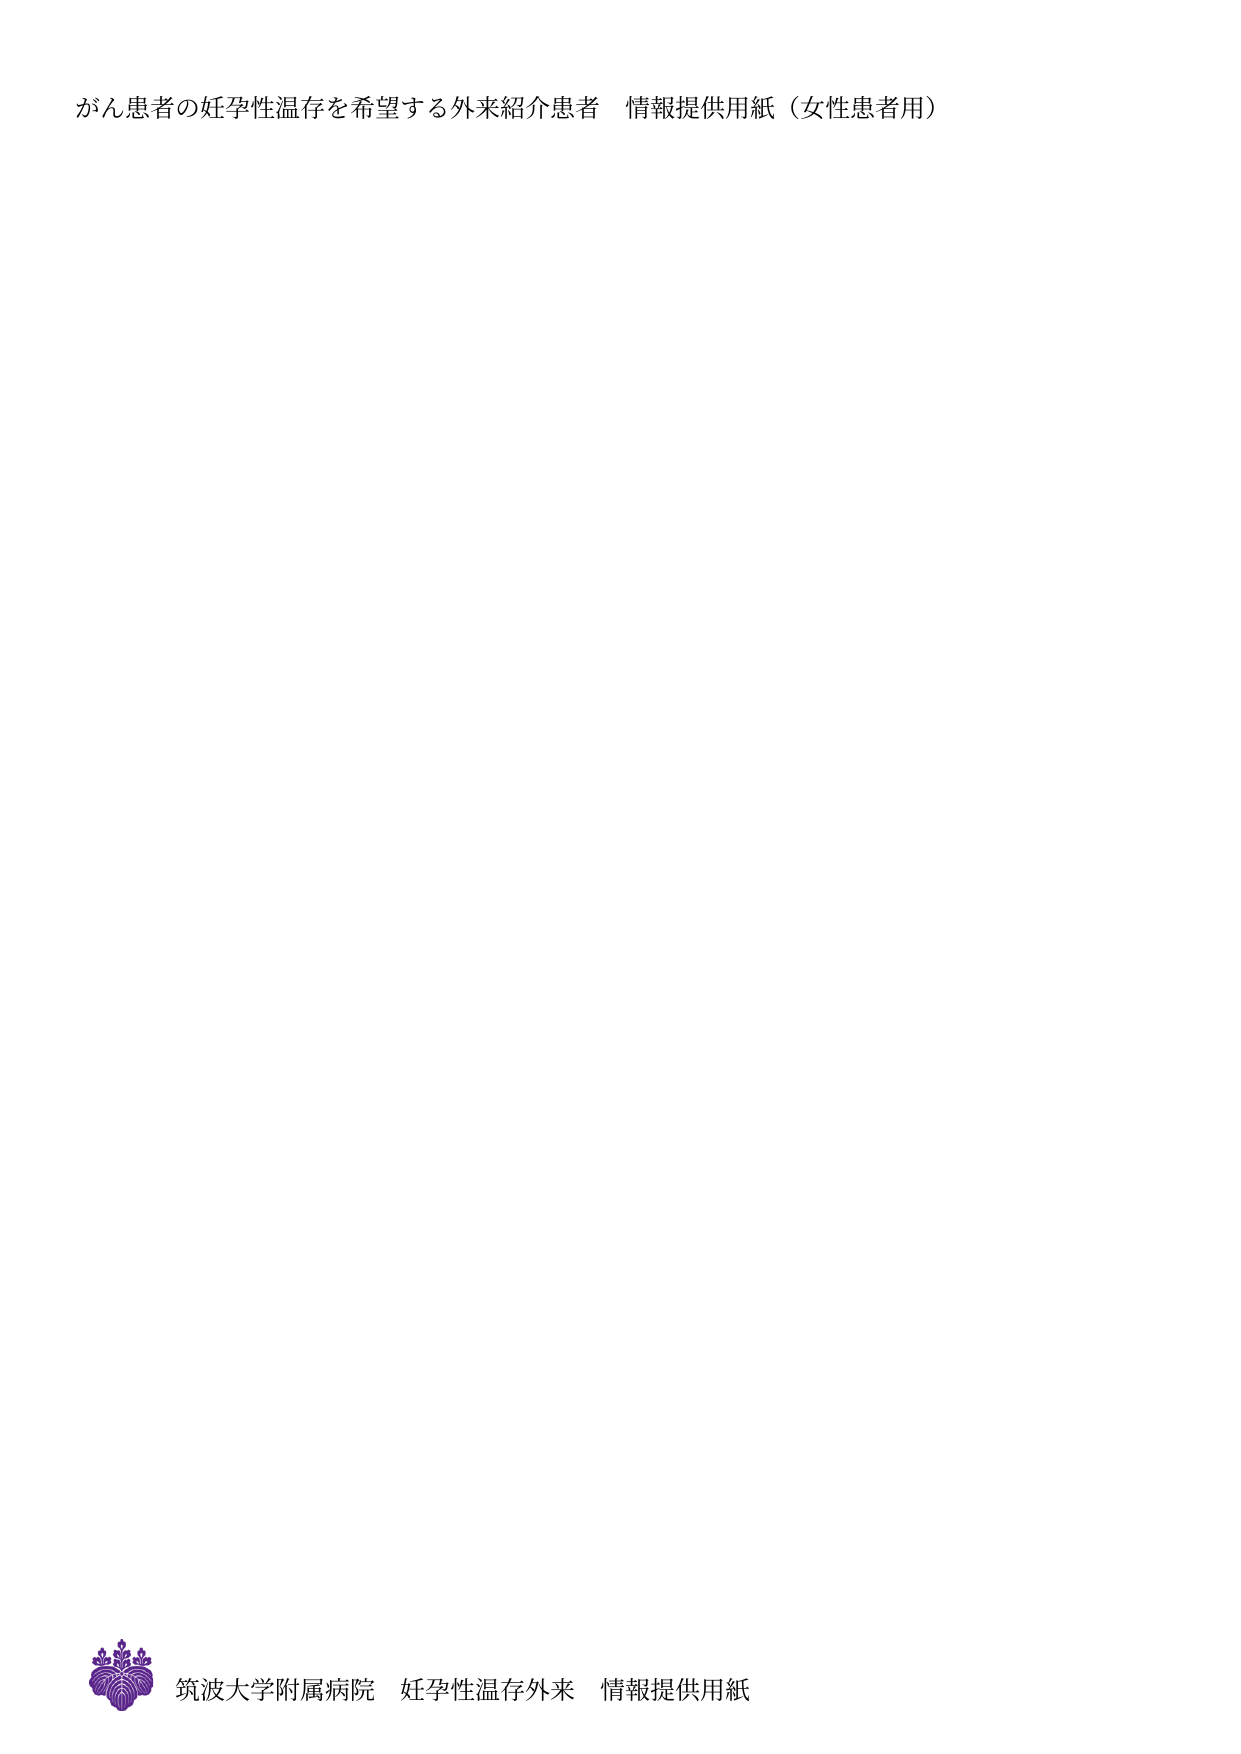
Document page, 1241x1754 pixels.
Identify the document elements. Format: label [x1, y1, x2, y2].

picture [89, 1639, 154, 1711]
